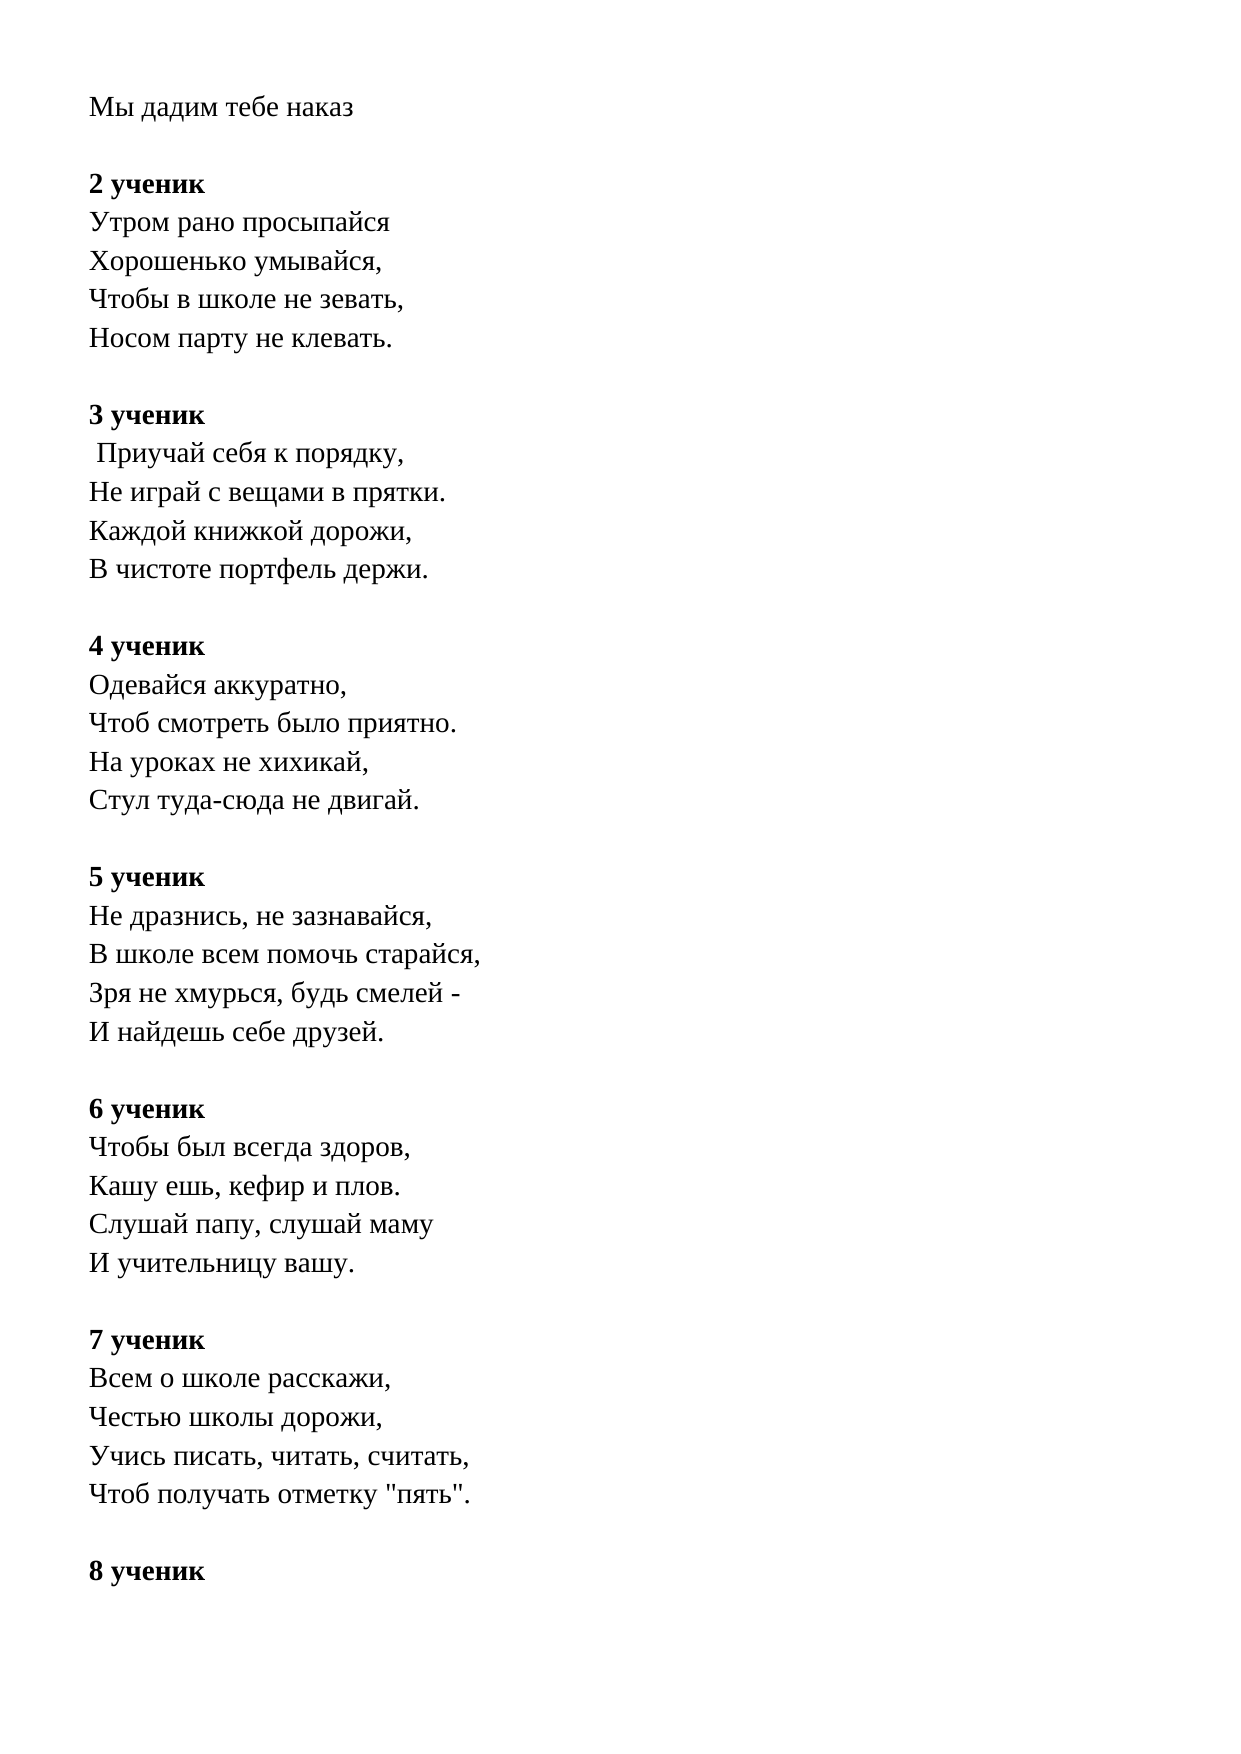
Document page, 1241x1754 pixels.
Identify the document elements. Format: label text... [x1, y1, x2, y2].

text Мы дадим тебе наказ [89, 89, 1196, 122]
text 3 ученик [89, 397, 1196, 431]
text И учительницу вашу. [89, 1245, 1196, 1278]
text 5 ученик [89, 859, 1196, 893]
text Стул туда-сюда не двигай. [89, 782, 1196, 816]
text 4 ученик [89, 628, 1196, 662]
text Приучай себя к порядку, [89, 436, 1196, 469]
text Не играй с вещами в прятки. [89, 474, 1196, 508]
text Чтоб смотреть было приятно. [89, 705, 1196, 739]
text Носом парту не клевать. [89, 320, 1196, 353]
text И найдешь себе друзей. [89, 1014, 1196, 1047]
text Чтобы был всегда здоров, [89, 1129, 1196, 1163]
text 6 ученик [89, 1091, 1196, 1124]
text Хорошенько умывайся, [89, 243, 1196, 276]
text Кашу ешь, кефир и плов. [89, 1168, 1196, 1201]
text На уроках не хихикай, [89, 744, 1196, 777]
text В чистоте портфель держи. [89, 551, 1196, 585]
text Одевайся аккуратно, [89, 667, 1196, 700]
text Всем о школе расскажи, [89, 1361, 1196, 1394]
text 2 ученик [89, 166, 1196, 199]
text 8 ученик [89, 1553, 1196, 1587]
text Утром рано просыпайся [89, 204, 1196, 238]
text Чтобы в школе не зевать, [89, 281, 1196, 315]
text Не дразнись, не зазнавайся, [89, 898, 1196, 932]
text В школе всем помочь старайся, [89, 937, 1196, 970]
text Учись писать, читать, считать, [89, 1438, 1196, 1471]
text Зря не хмурься, будь смелей - [89, 975, 1196, 1009]
text Слушай папу, слушай маму [89, 1206, 1196, 1240]
text Каждой книжкой дорожи, [89, 513, 1196, 546]
text Честью школы дорожи, [89, 1399, 1196, 1433]
text 7 ученик [89, 1322, 1196, 1356]
text Чтоб получать отметку "пять". [89, 1476, 1196, 1510]
